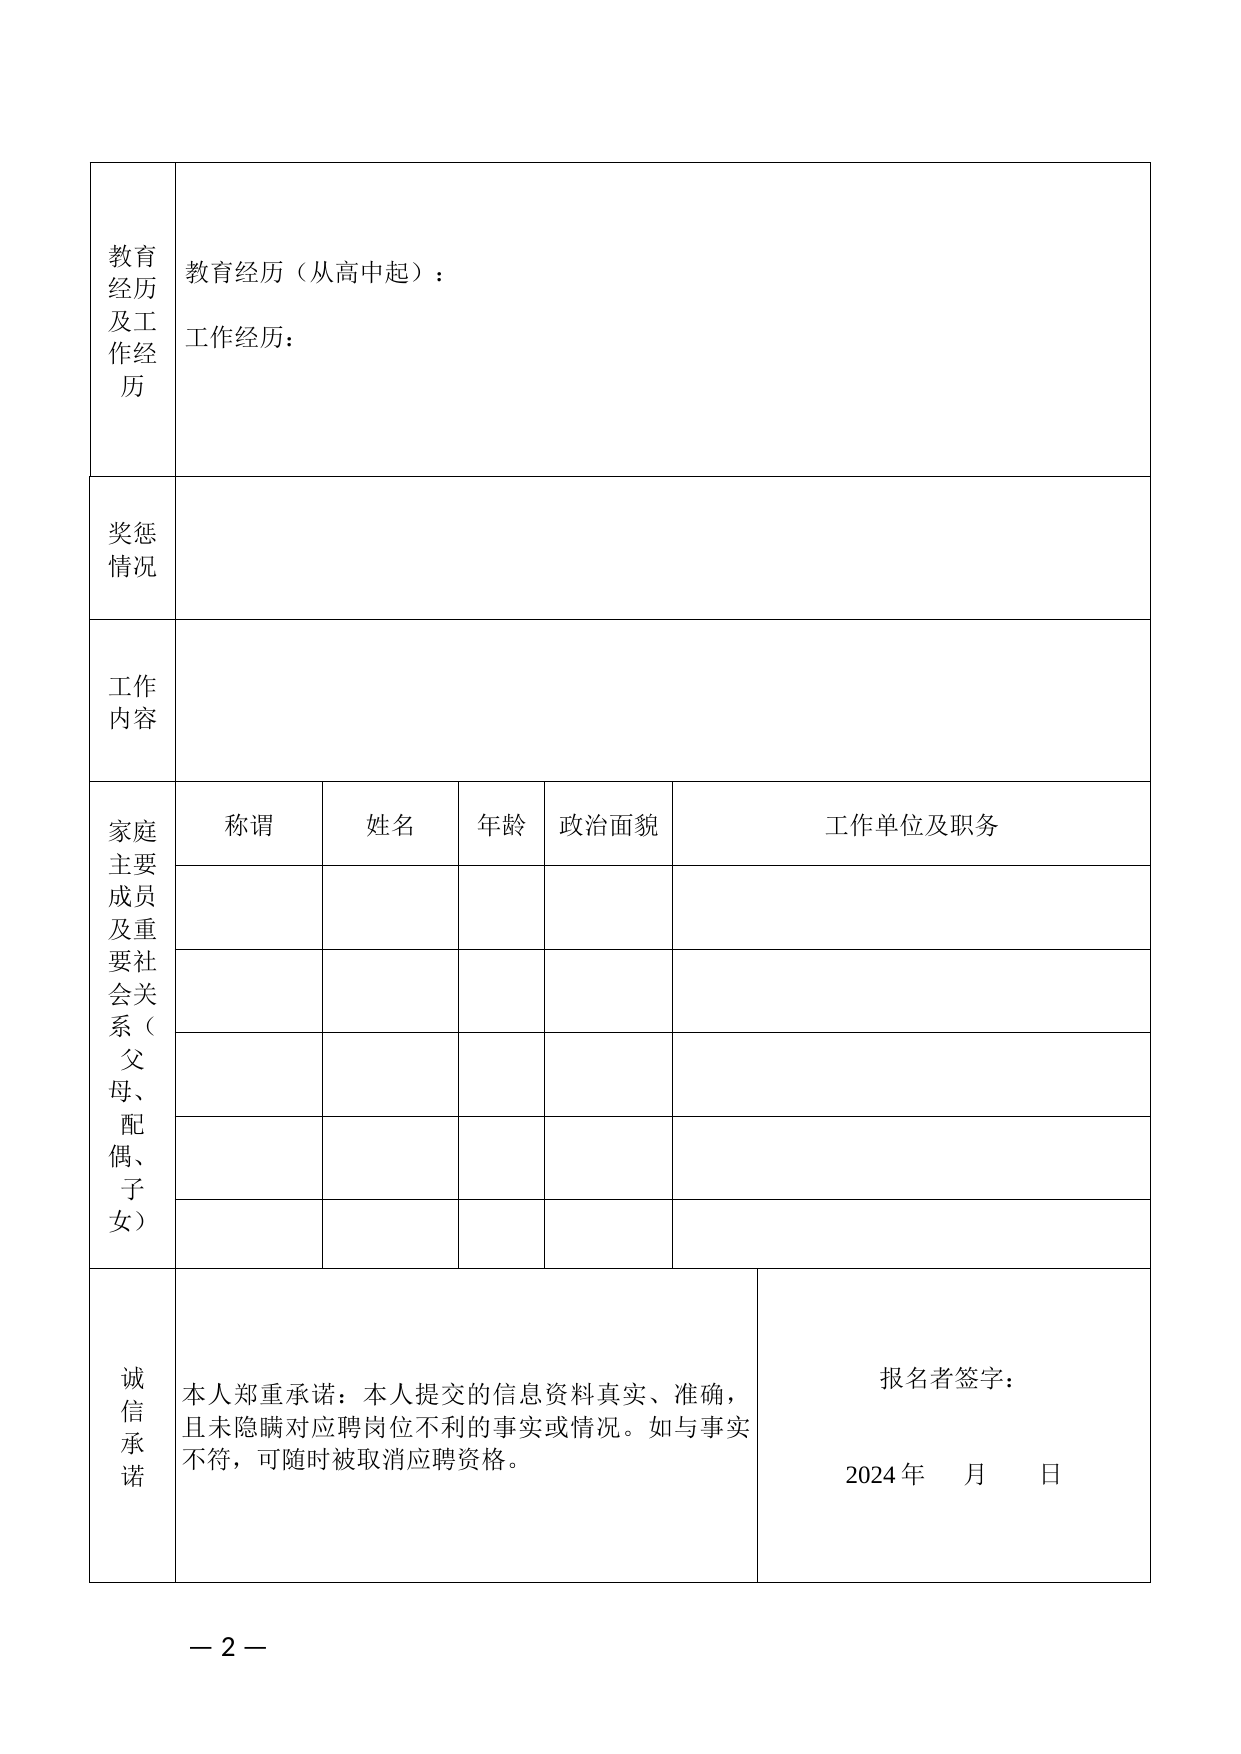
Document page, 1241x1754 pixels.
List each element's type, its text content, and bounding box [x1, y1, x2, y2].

table_cell [545, 1117, 672, 1199]
table_cell [673, 1033, 1150, 1116]
table_cell 家庭 主要 成员 及重 要社 会关 系（ 父母、 配偶、 子女） [90, 782, 175, 1268]
table_cell [323, 1117, 458, 1199]
table_cell [545, 866, 672, 948]
table_cell [176, 866, 322, 948]
table_cell 诚 信 承 诺 [90, 1269, 175, 1582]
table_cell [323, 866, 458, 948]
table_cell 政治面貌 [545, 782, 672, 865]
table_cell [176, 1117, 322, 1199]
table_cell [176, 1033, 322, 1116]
table_cell [459, 1200, 544, 1268]
table_cell [176, 620, 1150, 781]
table_cell 姓名 [323, 782, 458, 865]
table_cell [545, 1033, 672, 1116]
table_cell [673, 1200, 1150, 1268]
table_cell [323, 1200, 458, 1268]
table_cell [459, 1033, 544, 1116]
table_cell 本人郑重承诺：本人提交的信息资料真实、准确，且未隐瞒对应聘岗位不利的事实或情况。如与事实不符，可随时被取消应聘资格。 [176, 1269, 757, 1582]
table_cell [176, 477, 1150, 619]
table_cell [323, 1033, 458, 1116]
table_cell [459, 1117, 544, 1199]
table_cell [545, 1200, 672, 1268]
table_cell 教育经历及工作经历 [91, 163, 175, 476]
table_cell [673, 866, 1150, 948]
table_cell 工作单位及职务 [673, 782, 1150, 865]
table_cell [176, 950, 322, 1032]
table_cell [459, 950, 544, 1032]
table_cell [459, 866, 544, 948]
table_cell 年龄 [459, 782, 544, 865]
table_cell 工作 内容 [90, 620, 175, 781]
table_cell 奖惩情况 [90, 477, 175, 619]
table_cell [545, 950, 672, 1032]
table_cell [176, 1200, 322, 1268]
table_cell 报名者签字： 2024年 月 日 [758, 1269, 1150, 1582]
table_cell 教育经历（从高中起）： 工作经历： [176, 163, 1150, 476]
table_cell [323, 950, 458, 1032]
table_cell 称谓 [176, 782, 322, 865]
table_cell [673, 950, 1150, 1032]
table_cell [673, 1117, 1150, 1199]
